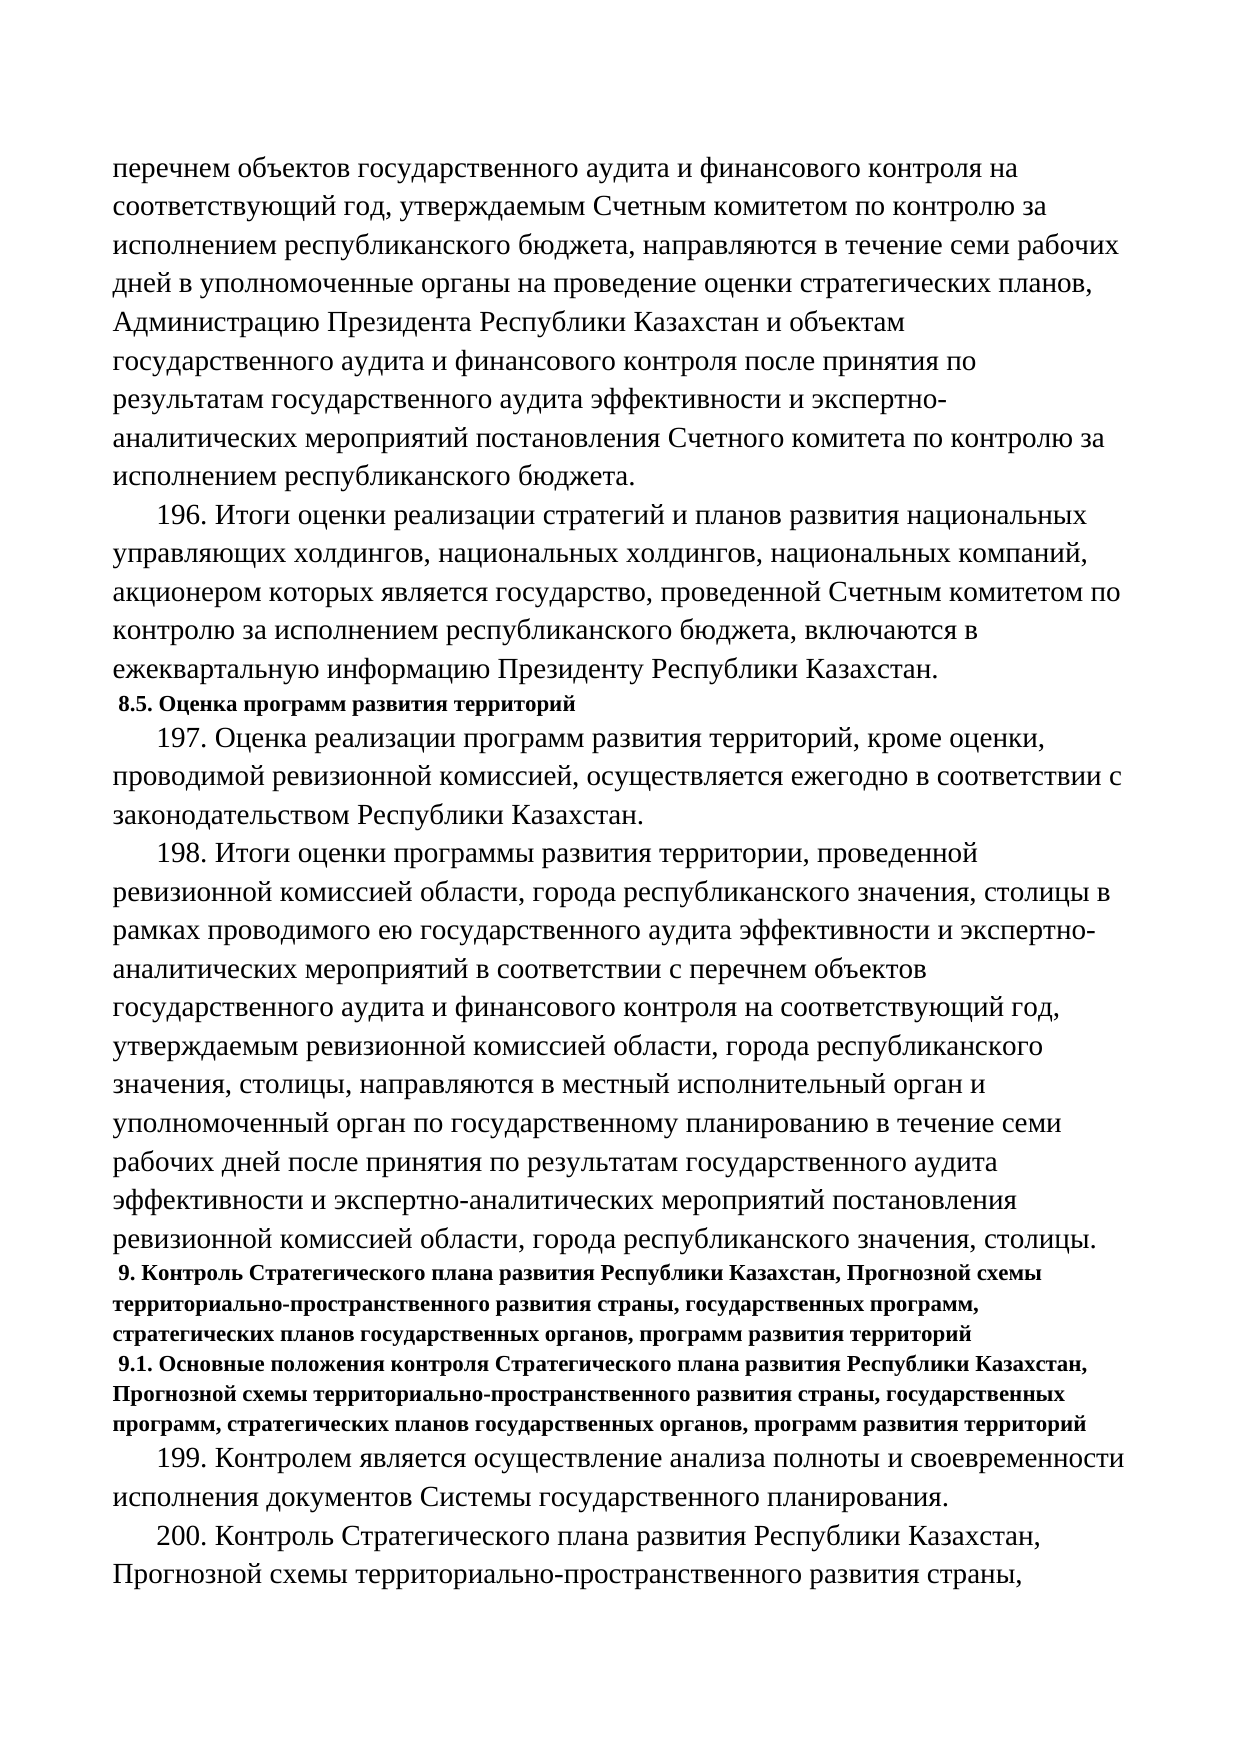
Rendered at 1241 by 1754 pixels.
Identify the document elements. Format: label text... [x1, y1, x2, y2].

text 198. Итоги оценки программы развития территории, проведенной ревизионной комиссией области, города республиканского значения, столицы в рамках проводимого ею государственного аудита эффективности и экспертно-аналитических мероприятий в соответствии с перечнем объектов государственного аудита и финансового контроля на соответствующий год, утверждаемым ревизионной комиссией области, города республиканского значения, столицы, направляются в местный исполнительный орган и уполномоченный орган по государственному планированию в течение семи рабочих дней после принятия по результатам государственного аудита эффективности и экспертно-аналитических мероприятий постановления ревизионной комиссией области, города республиканского значения, столицы. [112, 835, 1128, 1254]
text 197. Оценка реализации программ развития территорий, кроме оценки, проводимой ревизионной комиссией, осуществляется ежегодно в соответствии с законодательством Республики Казахстан. [112, 720, 1128, 830]
text 8.5. Оценка программ развития территорий [112, 689, 1128, 716]
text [112, 150, 1128, 492]
text 196. Итоги оценки реализации стратегий и планов развития национальных управляющих холдингов, национальных холдингов, национальных компаний, акционером которых является государство, проведенной Счетным комитетом по контролю за исполнением республиканского бюджета, включаются в ежеквартальную информацию Президенту Республики Казахстан. [112, 497, 1128, 684]
text 9. Контроль Стратегического плана развития Республики Казахстан, Прогнозной схемы территориально-пространственного развития страны, государственных программ, стратегических планов государственных органов, программ развития территорий [112, 1259, 1128, 1346]
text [112, 1518, 1128, 1590]
text 9.1. Основные положения контроля Стратегического плана развития Республики Казахстан, Прогнозной схемы территориально-пространственного развития страны, государственных программ, стратегических планов государственных органов, программ развития территорий [112, 1350, 1128, 1437]
text 199. Контролем является осуществление анализа полноты и своевременности исполнения документов Системы государственного планирования. [112, 1441, 1128, 1513]
